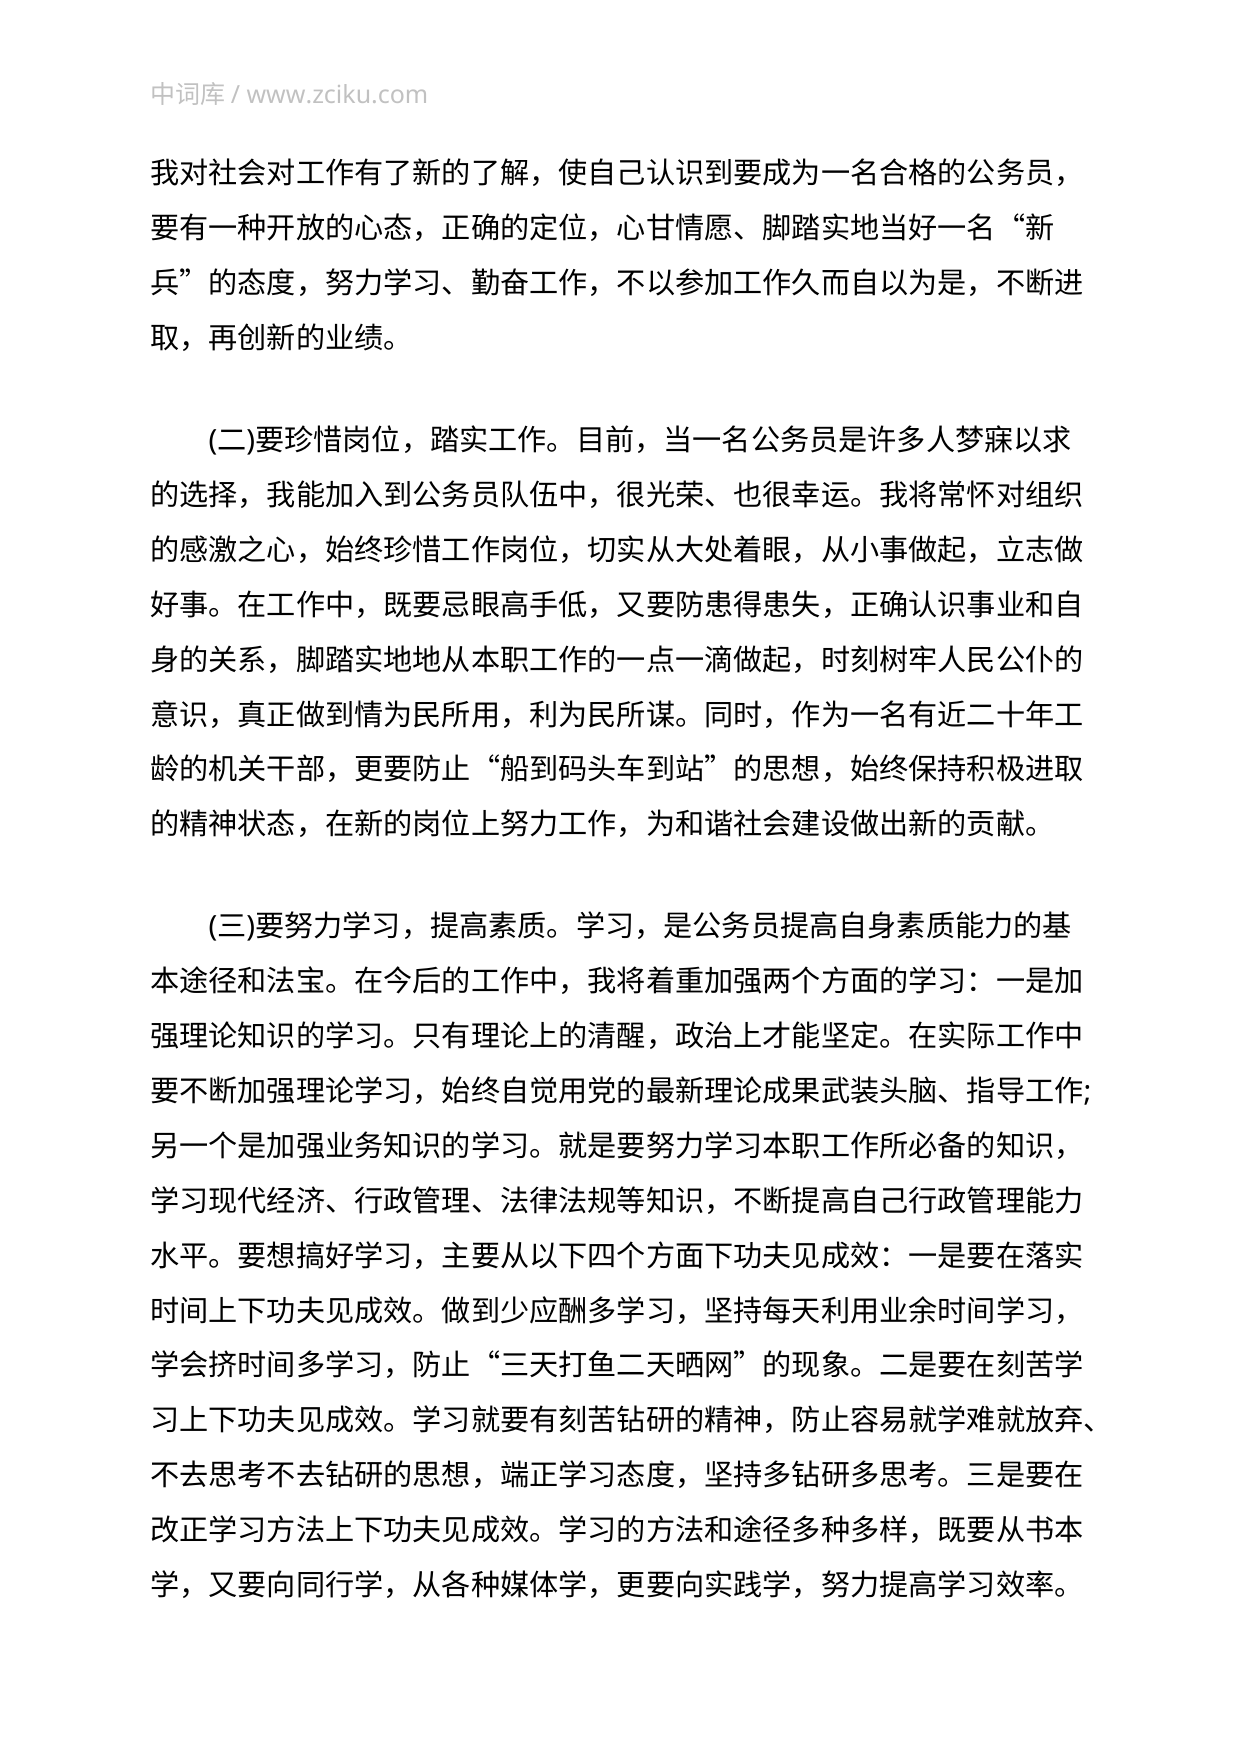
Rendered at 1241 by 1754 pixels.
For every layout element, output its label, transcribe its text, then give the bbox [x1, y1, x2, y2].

text (二)要珍惜岗位，踏实工作。目前，当一名公务员是许多人梦寐以求的选择，我能加入到公务员队伍中，很光荣、也很幸运。我将常怀对组织的感激之心，始终珍惜工作岗位，切实从大处着眼，从小事做起，立志做好事。在工作中，既要忌眼高手低，又要防患得患失，正确认识事业和自身的关系，脚踏实地地从本职工作的一点一滴做起，时刻树牢人民公仆的意识，真正做到情为民所用，利为民所谋。同时，作为一名有近二十年工龄的机关干部，更要防止“船到码头车到站”的思想，始终保持积极进取的精神状态，在新的岗位上努力工作，为和谐社会建设做出新的贡献。 [150, 416, 1090, 843]
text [150, 903, 1090, 1604]
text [150, 150, 1090, 357]
